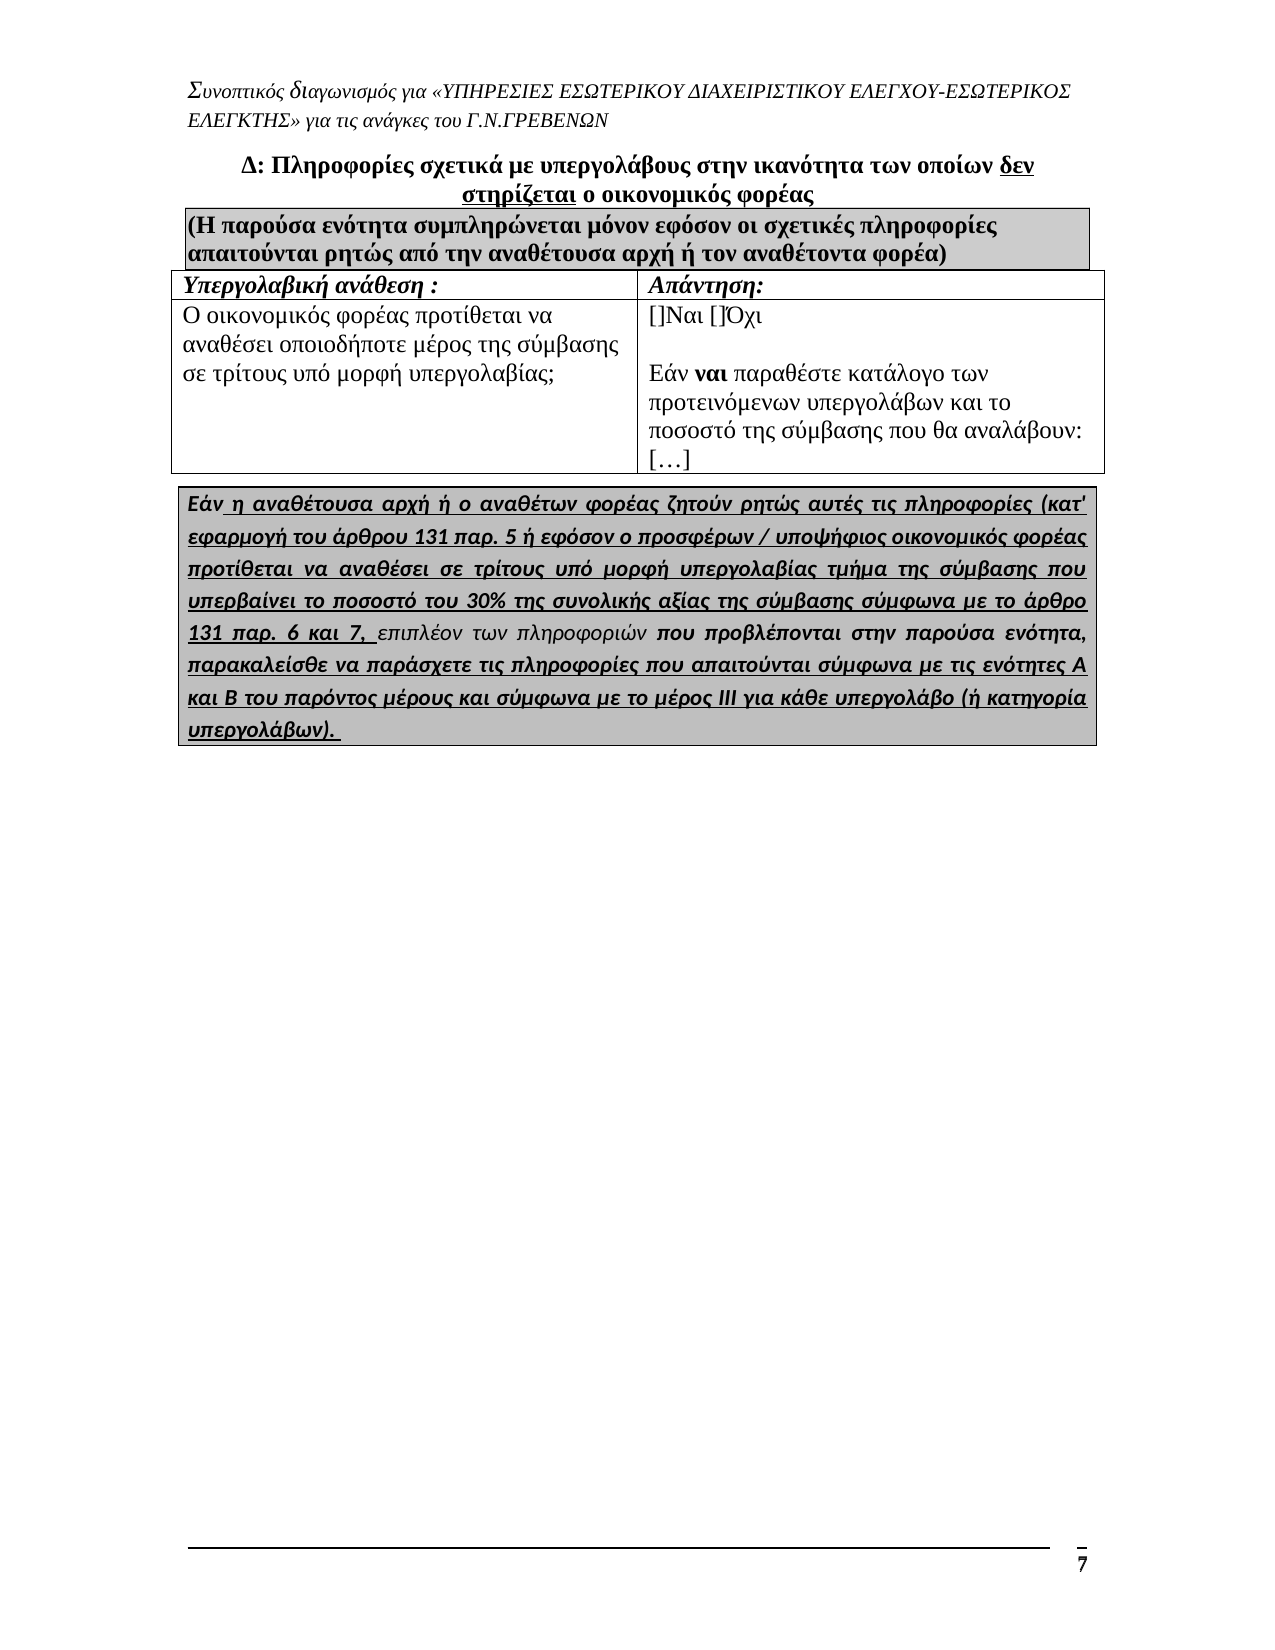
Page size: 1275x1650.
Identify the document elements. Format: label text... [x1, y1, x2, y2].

table_cell []Ναι []Όχι Εάν ναι παραθέστε κατάλογο των προτεινόμενων υπεργολάβων και το ποσοστό της σύμβασης που θα αναλάβουν: […] [638, 300, 1104, 473]
table_header Απάντηση: [638, 271, 1104, 299]
table_header Υπεργολαβική ανάθεση : [172, 271, 637, 299]
text (Η παρούσα ενότητα συμπληρώνεται μόνον εφόσον οι σχετικές πληροφορίες απαιτούνται ρητώς από την αναθέτουσα αρχή ή τον αναθέτοντα φορέα) [186, 209, 1089, 269]
text Δ: Πληροφορίες σχετικά με υπεργολάβους στην ικανότητα των οποίων δεν στηρίζεται ο οικονομικός φορέας [187, 150, 1087, 207]
table_cell Ο οικονομικός φορέας προτίθεται να αναθέσει οποιοδήποτε μέρος της σύμβασης σε τρίτους υπό μορφή υπεργολαβίας; [172, 300, 637, 473]
title Εάν η αναθέτουσα αρχή ή ο αναθέτων φορέας ζητούν ρητώς αυτές τις πληροφορίες (κατ' εφαρμογή του άρθρου 131 παρ. 5 ή εφόσον ο προσφέρων / υποψήφιος οικονομικός φορέας προτίθεται να αναθέσει σε τρίτους υπό μορφή υπεργολαβίας τμήμα της σύμβασης που υπερβαίνει το ποσοστό του 30% της συνολικής αξίας της σύμβασης σύμφωνα με το άρθρο 131 παρ. 6 και 7, επιπλέον των πληροφοριών που προβλέπονται στην παρούσα ενότητα, παρακαλείσθε να παράσχετε τις πληροφορίες που απαιτούνται σύμφωνα με τις ενότητες Α και Β του παρόντος μέρους και σύμφωνα με το μέρος ΙΙΙ για κάθε υπεργολάβο (ή κατηγορία υπεργολάβων). [179, 488, 1096, 745]
